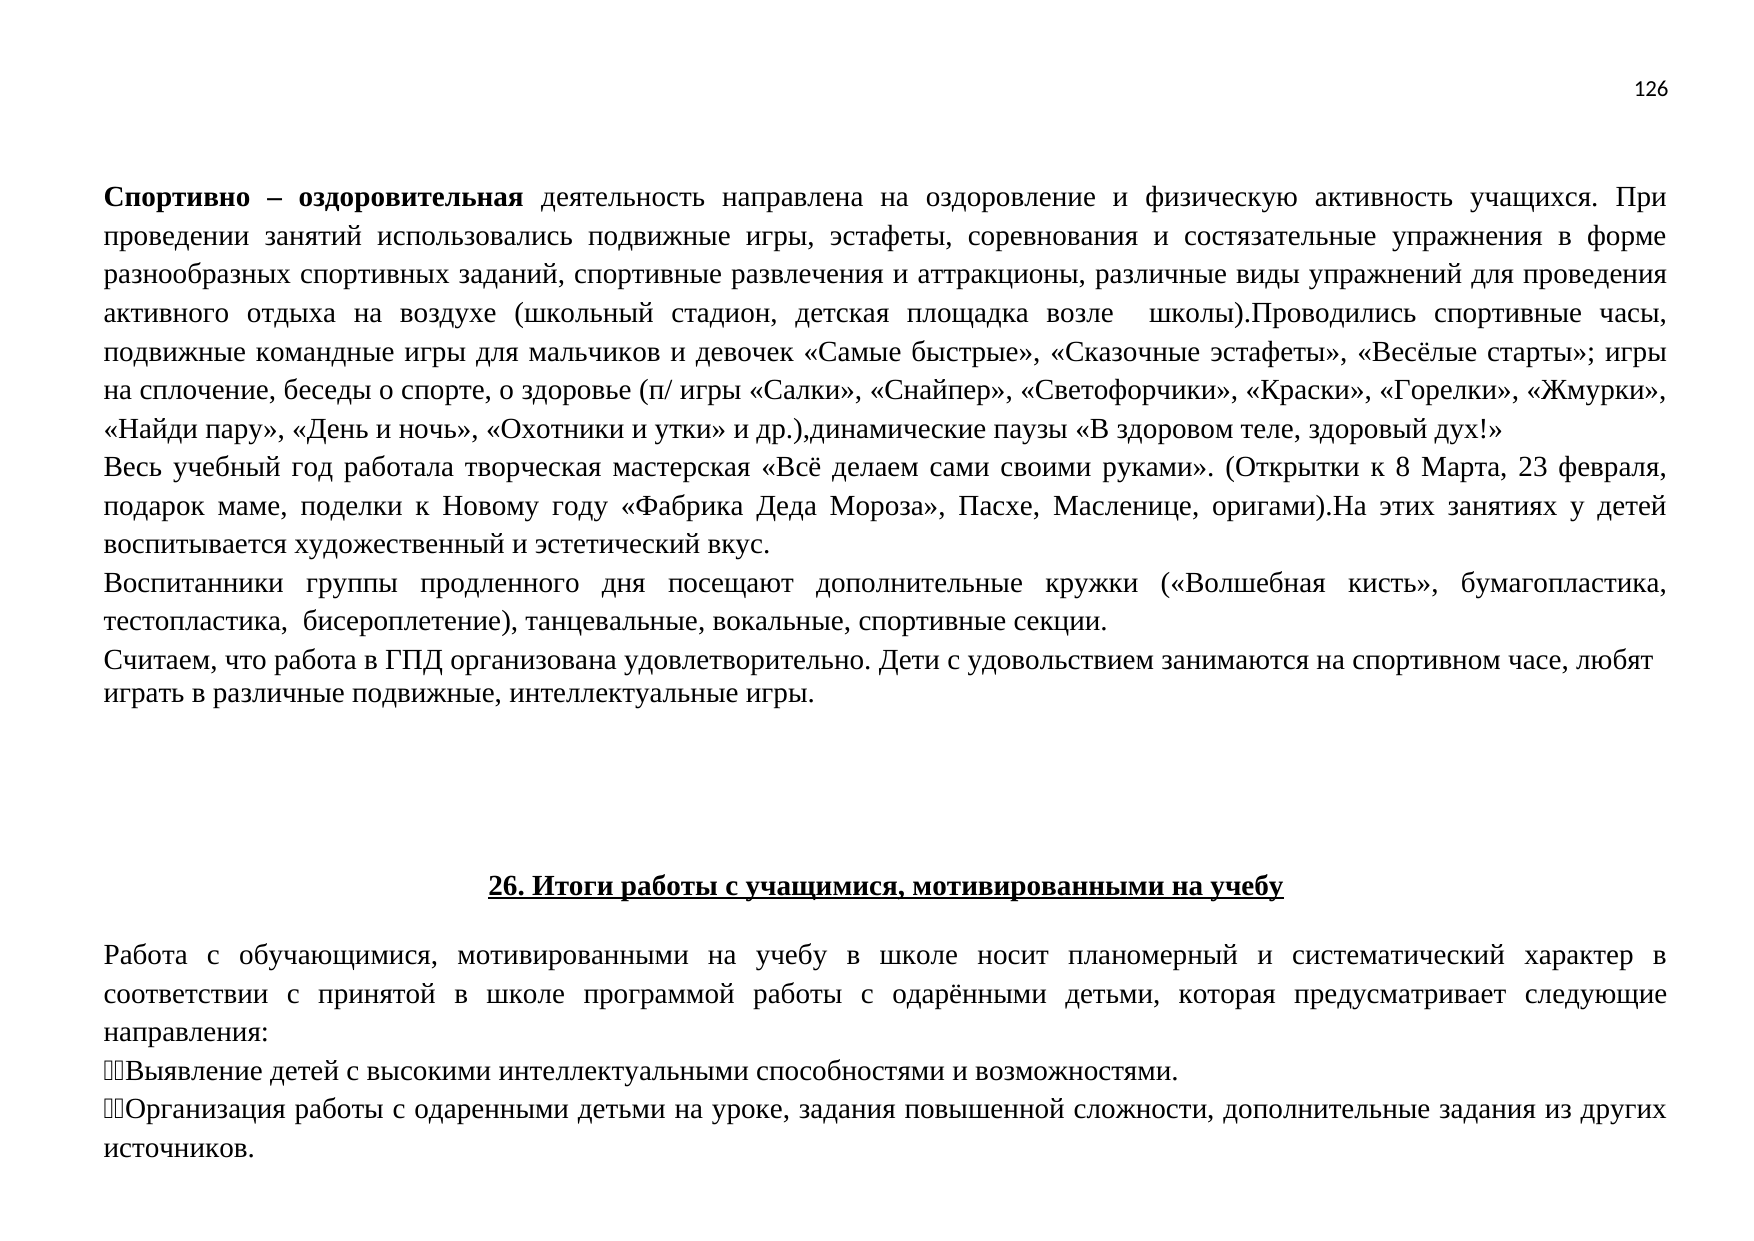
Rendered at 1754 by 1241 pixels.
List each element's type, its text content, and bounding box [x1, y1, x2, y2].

text Организация работы с одаренными детьми на уроке, задания повышенной сложности, дополнительные задания из других источников. [103, 1092, 1668, 1164]
text Работа с обучающимися, мотивированными на учебу в школе носит планомерный и систематический характер в соответствии с принятой в школе программой работы с одарёнными детьми, которая предусматривает следующие направления: [103, 937, 1668, 1048]
text Выявление детей с высокими интеллектуальными способностями и возможностями. [103, 1053, 1668, 1087]
text Спортивно – оздоровительная деятельность направлена на оздоровление и физическую активность учащихся. При проведении занятий использовались подвижные игры, эстафеты, соревнования и состязательные упражнения в форме разнообразных спортивных заданий, спортивные развлечения и аттракционы, различные виды упражнений для проведения активного отдыха на воздухе (школьный стадион, детская площадка возле школы).Проводились спортивные часы, подвижные командные игры для мальчиков и девочек «Самые быстрые», «Сказочные эстафеты», «Весёлые старты»; игры на сплочение, беседы о спорте, о здоровье (п/ игры «Салки», «Снайпер», «Светофорчики», «Краски», «Горелки», «Жмурки», «Найди пару», «День и ночь», «Охотники и утки» и др.),динамические паузы «В здоровом теле, здоровый дух!» [103, 179, 1668, 444]
text 26. Итоги работы с учащимися, мотивированными на учебу [103, 868, 1668, 902]
text Весь учебный год работала творческая мастерская «Всё делаем сами своими руками». (Открытки к 8 Марта, 23 февраля, подарок маме, поделки к Новому году «Фабрика Деда Мороза», Пасхе, Масленице, оригами).На этих занятиях у детей воспитывается художественный и эстетический вкус. [103, 449, 1668, 560]
text Считаем, что работа в ГПД организована удовлетворительно. Дети с удовольствием занимаются на спортивном часе, любят играть в различные подвижные, интеллектуальные игры. [103, 642, 1668, 709]
text Воспитанники группы продленного дня посещают дополнительные кружки («Волшебная кисть», бумагопластика, тестопластика, бисероплетение), танцевальные, вокальные, спортивные секции. [103, 565, 1668, 637]
